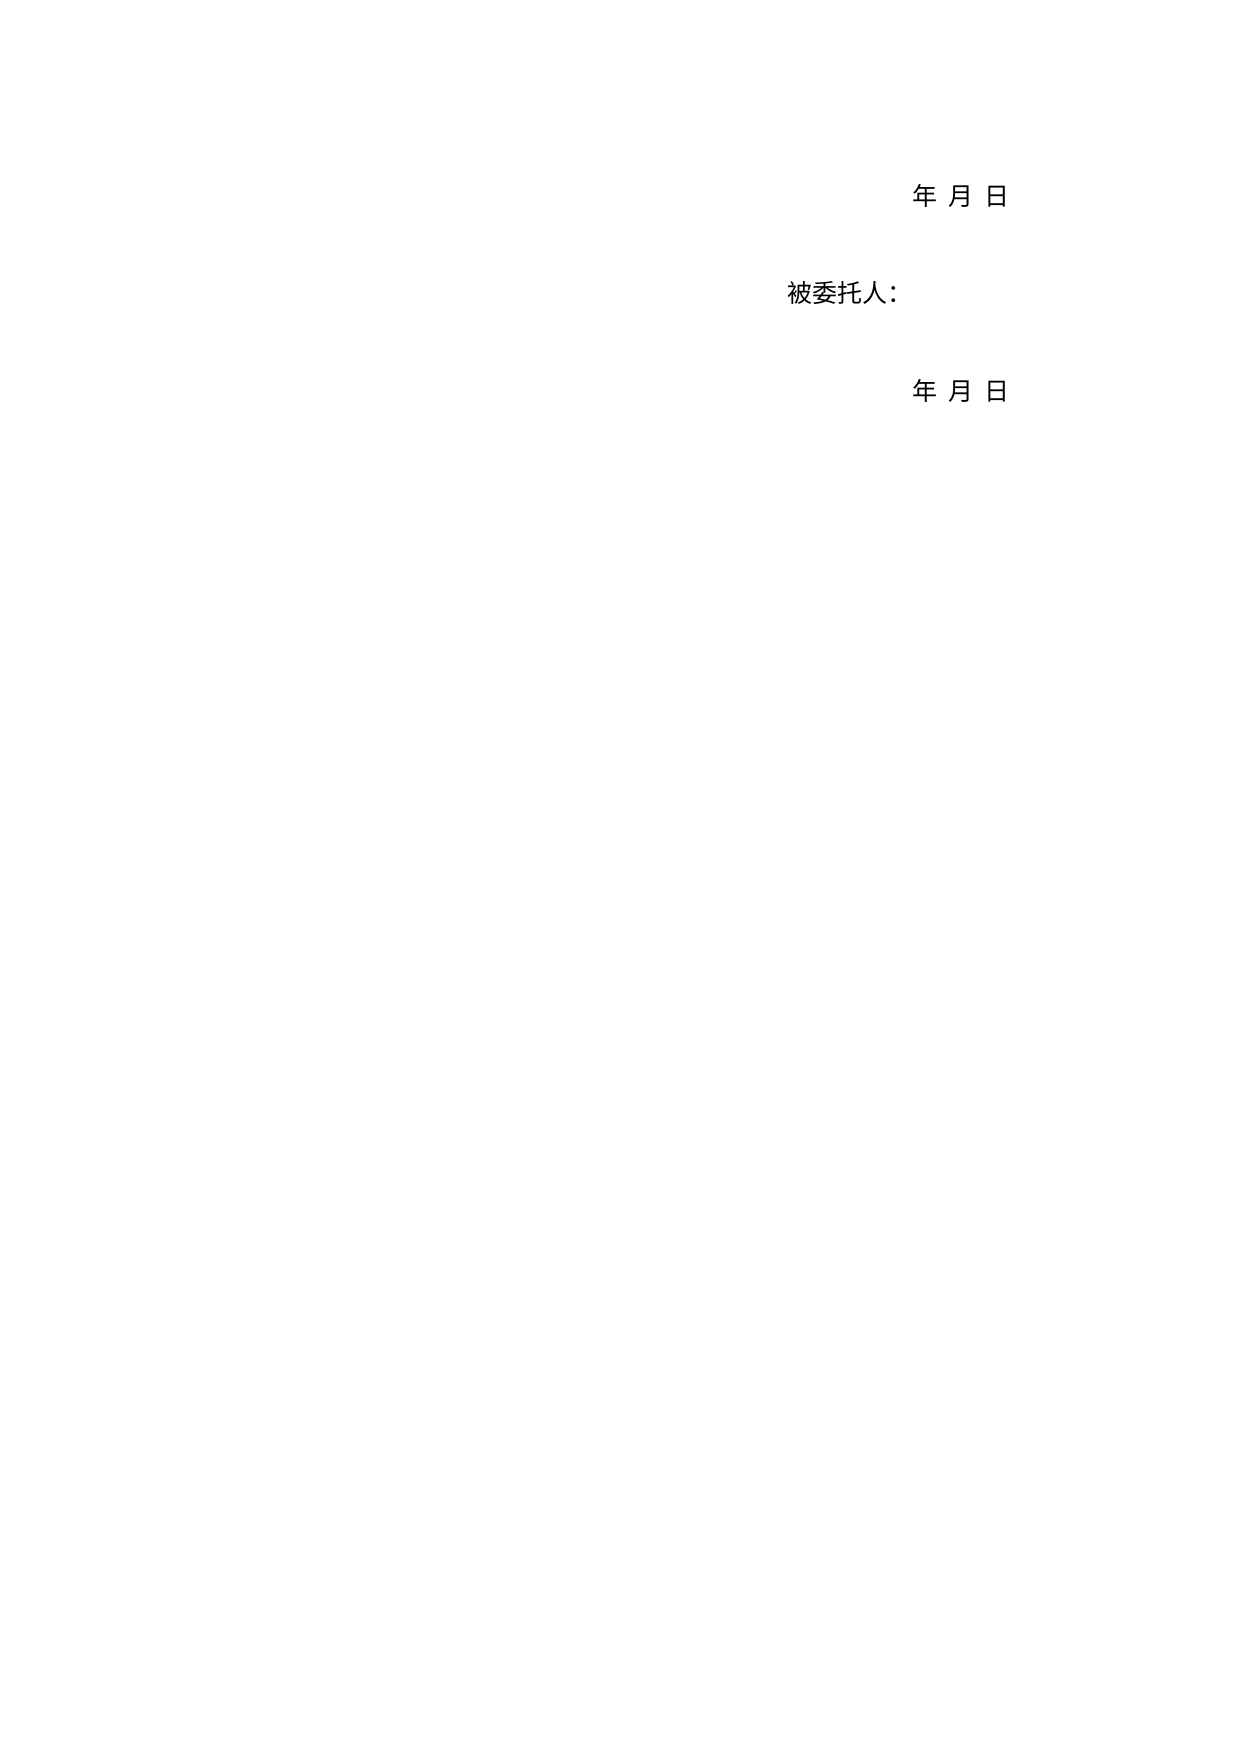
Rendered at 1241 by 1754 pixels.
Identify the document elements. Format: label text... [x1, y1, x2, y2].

text 被委托人： [187, 259, 1053, 324]
text 年 月 日 [187, 162, 1053, 227]
text 年 月 日 [187, 357, 1053, 422]
